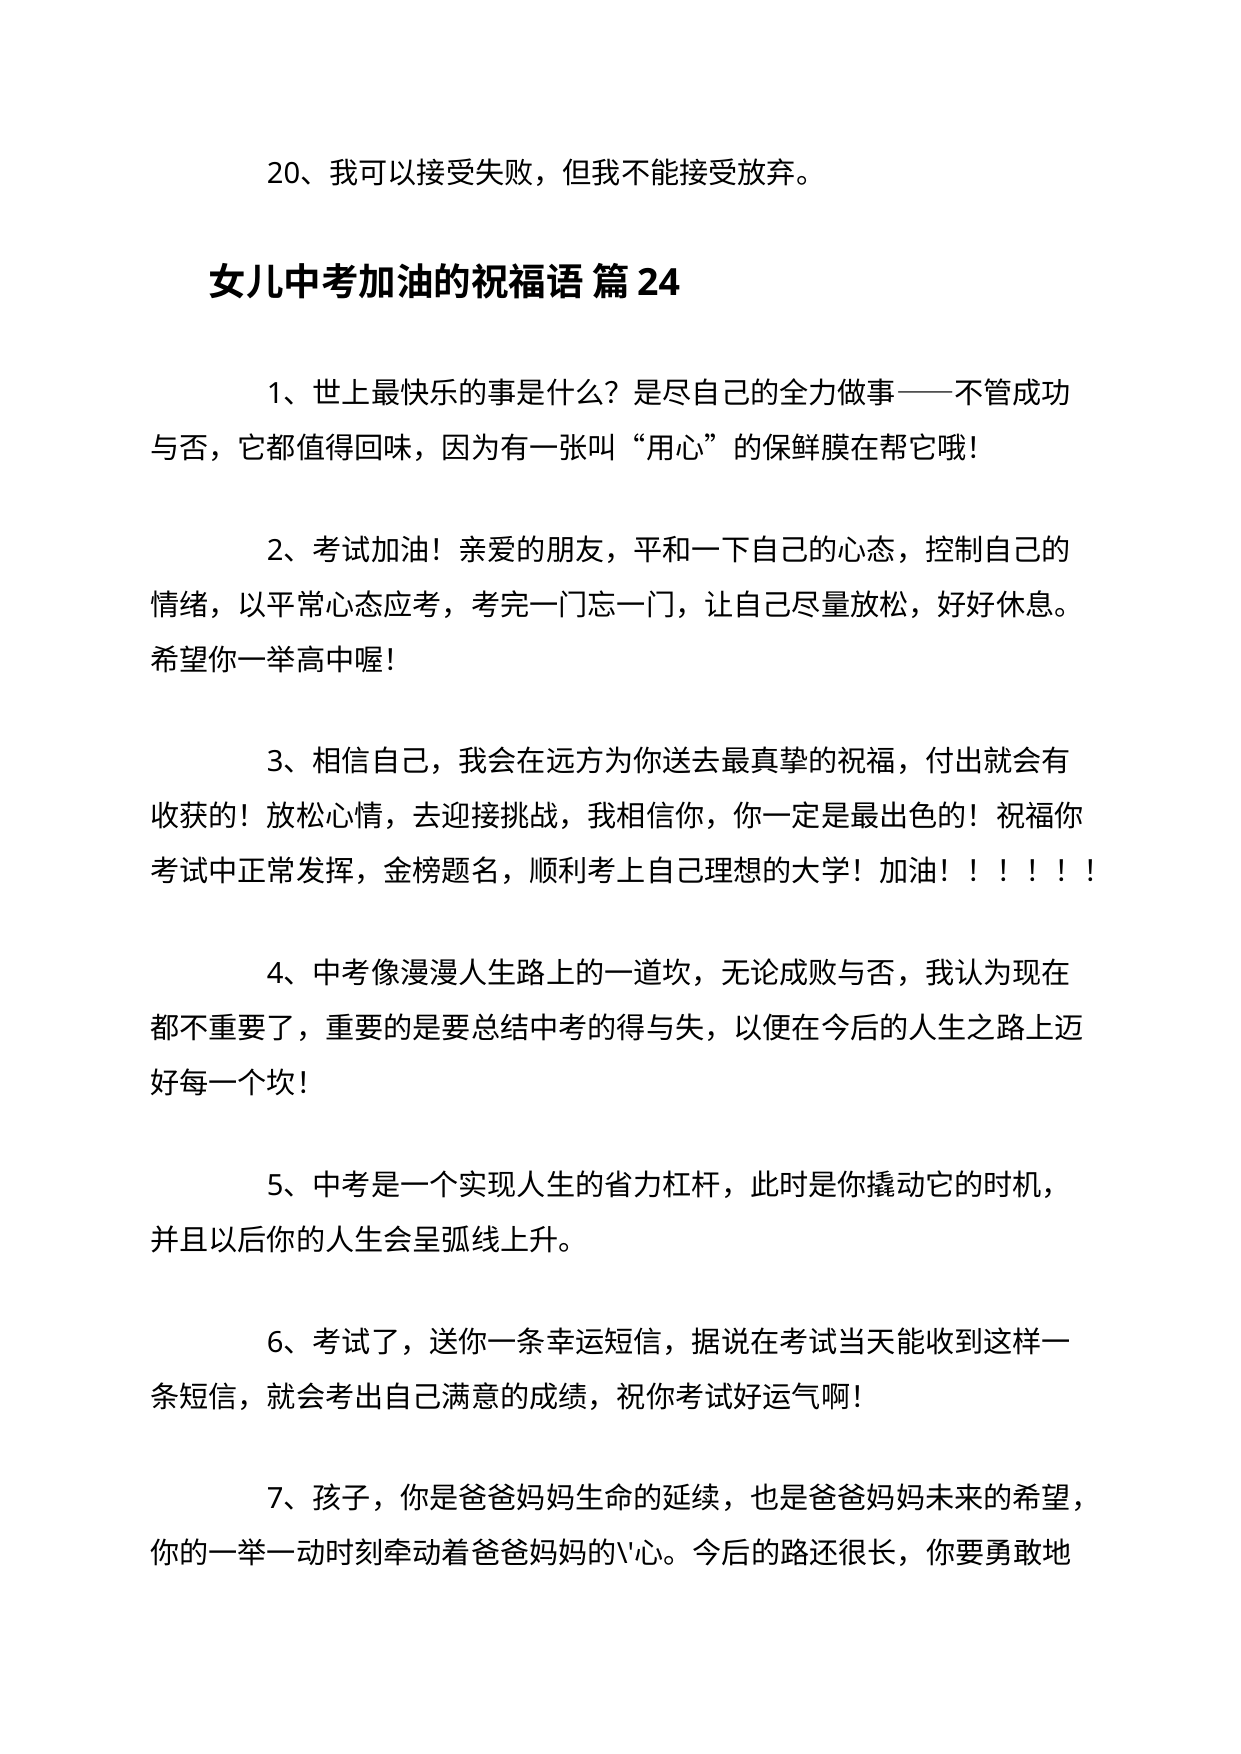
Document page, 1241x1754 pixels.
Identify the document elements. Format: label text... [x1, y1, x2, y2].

text 20、我可以接受失败，但我不能接受放弃。 [150, 150, 1090, 192]
text 女儿中考加油的祝福语 篇24 [150, 252, 1090, 306]
text 3、相信自己，我会在远方为你送去最真挚的祝福，付出就会有收获的！放松心情，去迎接挑战，我相信你，你一定是最出色的！祝福你考试中正常发挥，金榜题名，顺利考上自己理想的大学！加油！！！！！！ [150, 738, 1090, 890]
text 1、世上最快乐的事是什么？是尽自己的全力做事——不管成功与否，它都值得回味，因为有一张叫“用心”的保鲜膜在帮它哦！ [150, 369, 1090, 467]
text 4、中考像漫漫人生路上的一道坎，无论成败与否，我认为现在都不重要了，重要的是要总结中考的得与失，以便在今后的人生之路上迈好每一个坎！ [150, 950, 1090, 1102]
text 2、考试加油！亲爱的朋友，平和一下自己的心态，控制自己的情绪，以平常心态应考，考完一门忘一门，让自己尽量放松，好好休息。希望你一举高中喔！ [150, 526, 1090, 678]
text 6、考试了，送你一条幸运短信，据说在考试当天能收到这样一条短信，就会考出自己满意的成绩，祝你考试好运气啊！ [150, 1318, 1090, 1415]
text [150, 1475, 1090, 1572]
text 5、中考是一个实现人生的省力杠杆，此时是你撬动它的时机，并且以后你的人生会呈弧线上升。 [150, 1161, 1090, 1259]
